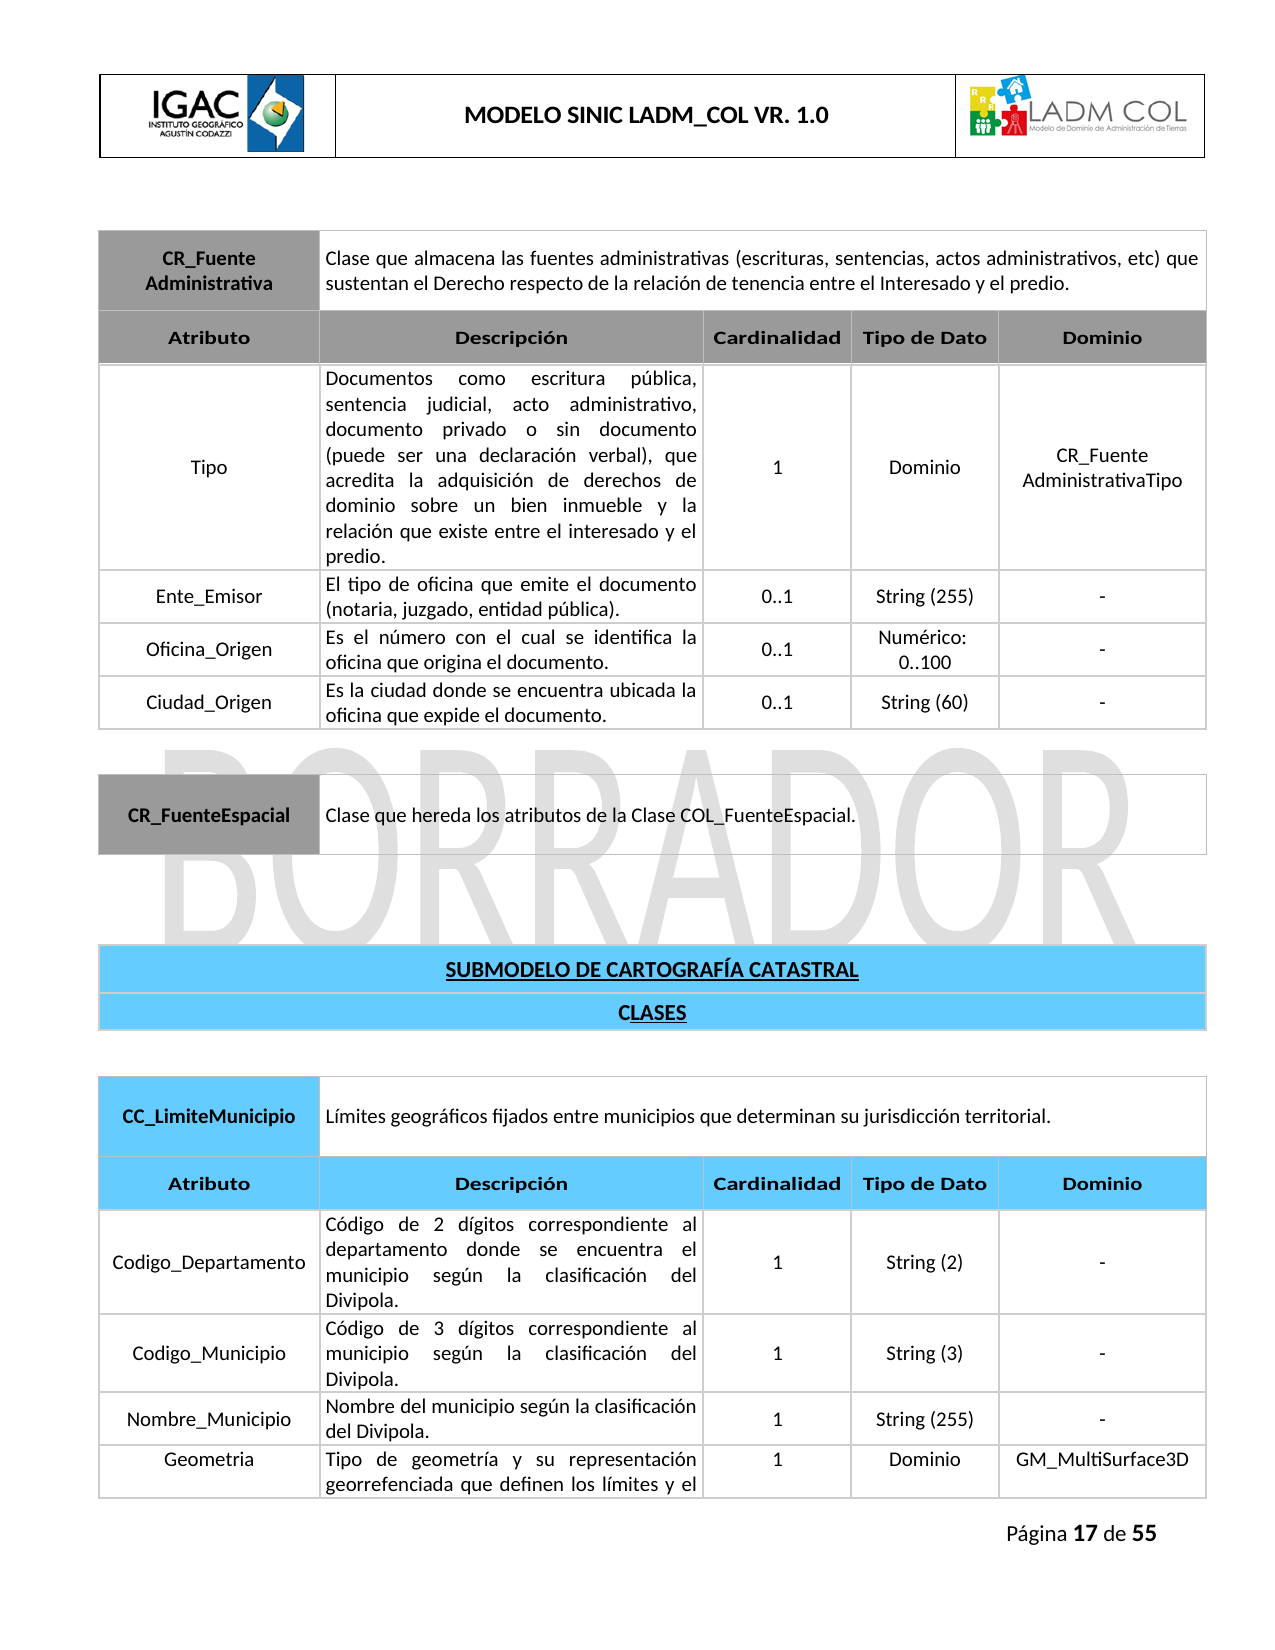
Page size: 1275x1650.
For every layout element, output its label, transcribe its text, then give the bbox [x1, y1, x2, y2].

table_cell - [1000, 1211, 1205, 1313]
table_cell - [1000, 1393, 1205, 1444]
table_cell String (255) [852, 571, 998, 622]
table_header CC_LimiteMunicipio [99, 1077, 319, 1156]
table_cell Dominio [852, 1446, 998, 1497]
table_cell - [1000, 624, 1205, 675]
table_cell 1 [704, 1393, 850, 1444]
table_cell 1 [704, 1446, 850, 1497]
table_cell String (2) [852, 1211, 998, 1313]
table_cell Cardinalidad [704, 1157, 851, 1209]
table_cell 1 [704, 1315, 850, 1391]
picture [968, 75, 1190, 136]
table_cell Atributo [99, 311, 319, 363]
table_cell Descripción [320, 1157, 703, 1209]
table_cell Código de 3 dígitos correspondiente al municipio según la clasificación del Divipola. [321, 1315, 702, 1391]
table_cell 0..1 [704, 677, 850, 728]
table_cell - [1000, 677, 1205, 728]
table_cell Es el número con el cual se identifica la oficina que origina el documento. [321, 624, 702, 675]
table_header Clase que almacena las fuentes administrativas (escrituras, sentencias, actos administrativos, etc) que sustentan el Derecho respecto de la relación de tenencia entre el Interesado y el predio. [320, 231, 1206, 310]
table_cell Dominio [852, 366, 998, 569]
picture [148, 75, 327, 152]
table_cell 0..1 [704, 624, 850, 675]
table_cell Código de 2 dígitos correspondiente al departamento donde se encuentra el municipio según la clasificación del Divipola. [321, 1211, 702, 1313]
table_header Clase que hereda los atributos de la Clase COL_FuenteEspacial. [320, 775, 1206, 854]
table_cell Cardinalidad [704, 311, 851, 363]
table_cell Dominio [999, 1157, 1206, 1209]
table_cell String (60) [852, 677, 998, 728]
table_header CR_Fuente Administrativa [99, 231, 319, 310]
table_cell 1 [704, 1211, 850, 1313]
table_cell El tipo de oficina que emite el documento (notaria, juzgado, entidad pública). [321, 571, 702, 622]
table_cell Descripción [320, 311, 703, 363]
table_cell Tipo de geometría y su representación georrefenciada que definen los límites y el área ocupada por límite del municipio. [321, 1446, 702, 1497]
table_cell Ente_Emisor [100, 571, 319, 622]
table_header Límites geográficos fijados entre municipios que determinan su jurisdicción territorial. [320, 1077, 1206, 1156]
table_cell Nombre_Municipio [100, 1393, 319, 1444]
picture [1008, 79, 1023, 94]
table_cell String (3) [852, 1315, 998, 1391]
table_cell Tipo de Dato [852, 1157, 998, 1209]
table_cell Es la ciudad donde se encuentra ubicada la oficina que expide el documento. [321, 677, 702, 728]
table_cell Nombre del municipio según la clasificación del Divipola. [321, 1393, 702, 1444]
table_cell Tipo [100, 366, 319, 569]
table_cell Dominio [999, 311, 1206, 363]
table_cell CR_Fuente AdministrativaTipo [1000, 366, 1205, 569]
table_cell CLASES [100, 994, 1205, 1029]
table_header CR_FuenteEspacial [99, 775, 319, 854]
table_cell Codigo_Departamento [100, 1211, 319, 1313]
table_cell Codigo_Municipio [100, 1315, 319, 1391]
table_cell GM_MultiSurface3D [1000, 1446, 1205, 1497]
table_cell String (255) [852, 1393, 998, 1444]
table_cell Numérico: 0..100 [852, 624, 998, 675]
table_cell Geometria [100, 1446, 319, 1497]
table_cell Oficina_Origen [100, 624, 319, 675]
table_cell - [1000, 571, 1205, 622]
table_cell - [1000, 1315, 1205, 1391]
table_header SUBMODELO DE CARTOGRAFÍA CATASTRAL [100, 946, 1205, 992]
table_cell 1 [704, 366, 850, 569]
table_cell 0..1 [704, 571, 850, 622]
table_cell Documentos como escritura pública, sentencia judicial, acto administrativo, documento privado o sin documento (puede ser una declaración verbal), que acredita la adquisición de derechos de dominio sobre un bien inmueble y la relación que existe entre el interesado y el predio. [321, 366, 702, 569]
table_cell Atributo [99, 1157, 319, 1209]
table_cell Ciudad_Origen [100, 677, 319, 728]
table_cell Tipo de Dato [852, 311, 998, 363]
